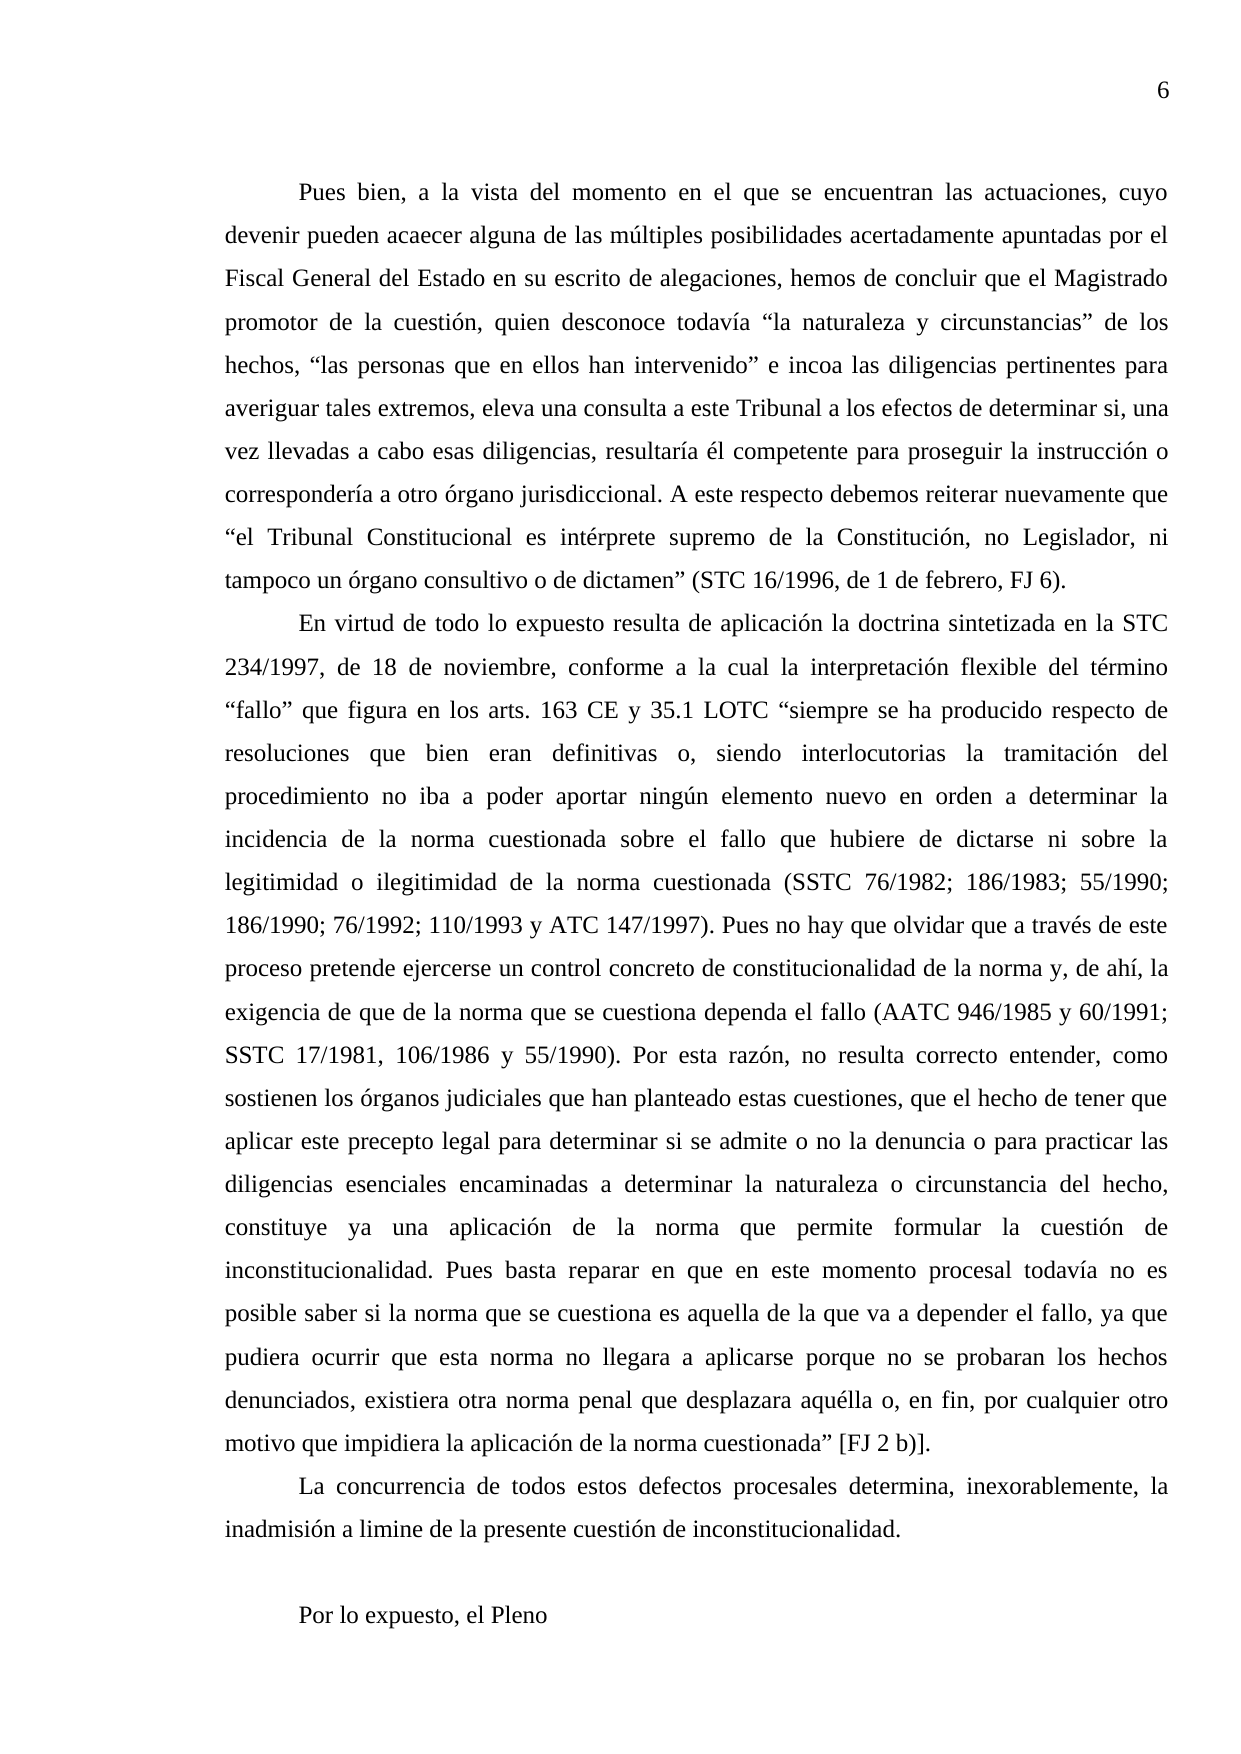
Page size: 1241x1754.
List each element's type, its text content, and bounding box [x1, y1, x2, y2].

text Pues bien, a la vista del momento en el que se encuentran las actuaciones, cuyo devenir pueden acaecer alguna de las múltiples posibilidades acertadamente apuntadas por el Fiscal General del Estado en su escrito de alegaciones, hemos de concluir que el Magistrado promotor de la cuestión, quien desconoce todavía “la naturaleza y circunstancias” de los hechos, “las personas que en ellos han intervenido” e incoa las diligencias pertinentes para averiguar tales extremos, eleva una consulta a este Tribunal a los efectos de determinar si, una vez llevadas a cabo esas diligencias, resultaría él competente para proseguir la instrucción o correspondería a otro órgano jurisdiccional. A este respecto debemos reiterar nuevamente que “el Tribunal Constitucional es intérprete supremo de la Constitución, no Legislador, ni tampoco un órgano consultivo o de dictamen” (STC 16/1996, de 1 de febrero, FJ 6). [224, 177, 1169, 594]
text Por lo expuesto, el Pleno [224, 1600, 1169, 1629]
text La concurrencia de todos estos defectos procesales determina, inexorablemente, la inadmisión a limine de la presente cuestión de inconstitucionalidad. [224, 1471, 1169, 1543]
text En virtud de todo lo expuesto resulta de aplicación la doctrina sintetizada en la STC 234/1997, de 18 de noviembre, conforme a la cual la interpretación flexible del término “fallo” que figura en los arts. 163 CE y 35.1 LOTC “siempre se ha producido respecto de resoluciones que bien eran definitivas o, siendo interlocutorias la tramitación del procedimiento no iba a poder aportar ningún elemento nuevo en orden a determinar la incidencia de la norma cuestionada sobre el fallo que hubiere de dictarse ni sobre la legitimidad o ilegitimidad de la norma cuestionada (SSTC 76/1982; 186/1983; 55/1990; 186/1990; 76/1992; 110/1993 y ATC 147/1997). Pues no hay que olvidar que a través de este proceso pretende ejercerse un control concreto de constitucionalidad de la norma y, de ahí, la exigencia de que de la norma que se cuestiona dependa el fallo (AATC 946/1985 y 60/1991; SSTC 17/1981, 106/1986 y 55/1990). Por esta razón, no resulta correcto entender, como sostienen los órganos judiciales que han planteado estas cuestiones, que el hecho de tener que aplicar este precepto legal para determinar si se admite o no la denuncia o para practicar las diligencias esenciales encaminadas a determinar la naturaleza o circunstancia del hecho, constituye ya una aplicación de la norma que permite formular la cuestión de inconstitucionalidad. Pues basta reparar en que en este momento procesal todavía no es posible saber si la norma que se cuestiona es aquella de la que va a depender el fallo, ya que pudiera ocurrir que esta norma no llegara a aplicarse porque no se probaran los hechos denunciados, existiera otra norma penal que desplazara aquélla o, en fin, por cualquier otro motivo que impidiera la aplicación de la norma cuestionada” [FJ 2 b)]. [224, 608, 1169, 1457]
